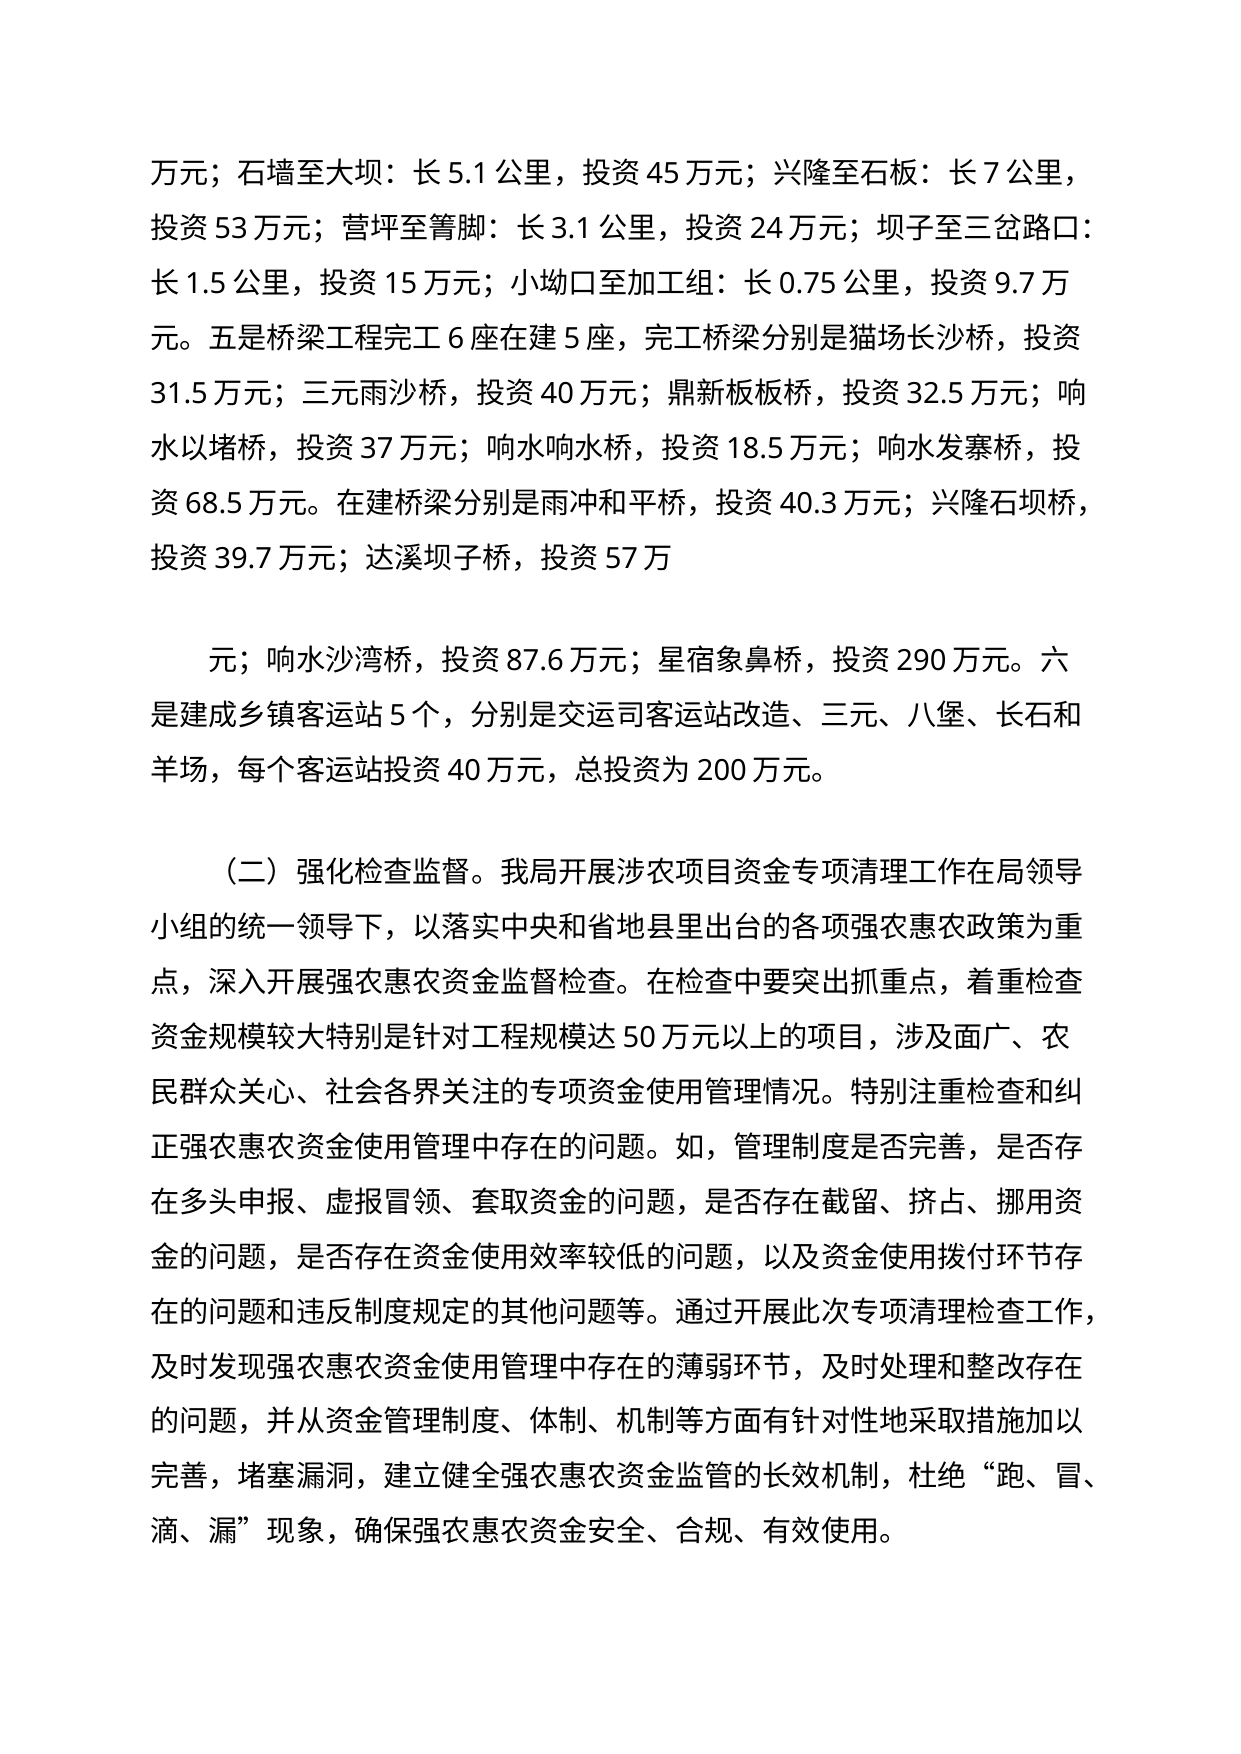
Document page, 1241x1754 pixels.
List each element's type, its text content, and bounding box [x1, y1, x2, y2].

text （二）强化检查监督。我局开展涉农项目资金专项清理工作在局领导小组的统一领导下，以落实中央和省地县里出台的各项强农惠农政策为重点，深入开展强农惠农资金监督检查。在检查中要突出抓重点，着重检查资金规模较大特别是针对工程规模达50万元以上的项目，涉及面广、农民群众关心、社会各界关注的专项资金使用管理情况。特别注重检查和纠正强农惠农资金使用管理中存在的问题。如，管理制度是否完善，是否存在多头申报、虚报冒领、套取资金的问题，是否存在截留、挤占、挪用资金的问题，是否存在资金使用效率较低的问题，以及资金使用拨付环节存在的问题和违反制度规定的其他问题等。通过开展此次专项清理检查工作，及时发现强农惠农资金使用管理中存在的薄弱环节，及时处理和整改存在的问题，并从资金管理制度、体制、机制等方面有针对性地采取措施加以完善，堵塞漏洞，建立健全强农惠农资金监管的长效机制，杜绝“跑、冒、滴、漏”现象，确保强农惠农资金安全、合规、有效使用。 [150, 849, 1090, 1550]
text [150, 150, 1090, 577]
text 元；响水沙湾桥，投资87.6万元；星宿象鼻桥，投资290万元。六是建成乡镇客运站5个，分别是交运司客运站改造、三元、八堡、长石和羊场，每个客运站投资40万元，总投资为200万元。 [150, 637, 1090, 789]
